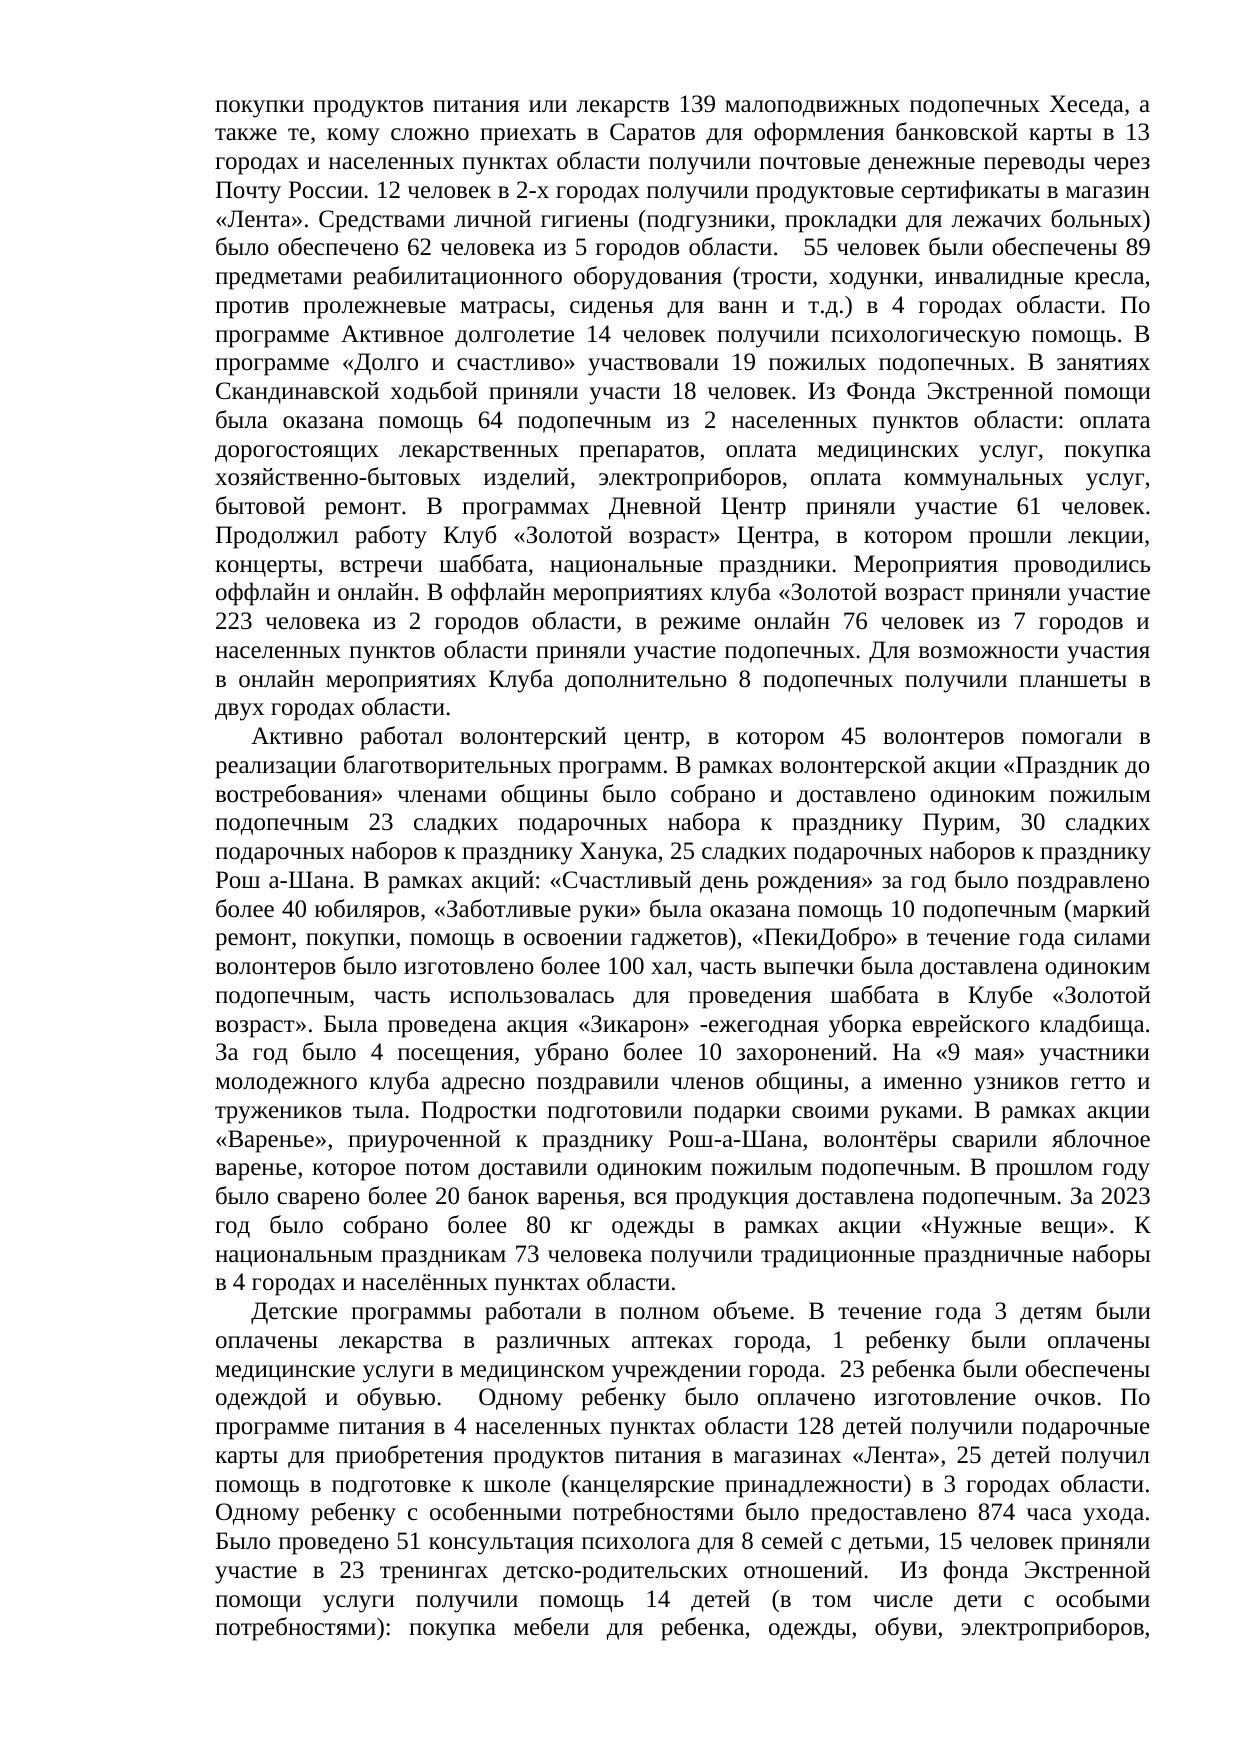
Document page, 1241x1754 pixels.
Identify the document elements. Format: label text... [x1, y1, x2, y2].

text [215, 1296, 1152, 1641]
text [215, 89, 1152, 721]
text Активно работал волонтерский центр, в котором 45 волонтеров помогали в реализации благотворительных программ. В рамках волонтерской акции «Праздник до востребования» членами общины было собрано и доставлено одиноким пожилым подопечным 23 сладких подарочных набора к празднику Пурим, 30 сладких подарочных наборов к празднику Ханука, 25 сладких подарочных наборов к празднику Рош а-Шана. В рамках акций: «Счастливый день рождения» за год было поздравлено более 40 юбиляров, «Заботливые руки» была оказана помощь 10 подопечным (маркий ремонт, покупки, помощь в освоении гаджетов), «ПекиДобро» в течение года силами волонтеров было изготовлено более 100 хал, часть выпечки была доставлена одиноким подопечным, часть использовалась для проведения шаббата в Клубе «Золотой возраст». Была проведена акция «Зикарон» -ежегодная уборка еврейского кладбища. За год было 4 посещения, убрано более 10 захоронений. На «9 мая» участники молодежного клуба адресно поздравили членов общины, а именно узников гетто и тружеников тыла. Подростки подготовили подарки своими руками. В рамках акции «Варенье», приуроченной к празднику Рош-а-Шана, волонтёры сварили яблочное варенье, которое потом доставили одиноким пожилым подопечным. В прошлом году было сварено более 20 банок варенья, вся продукция доставлена подопечным. За 2023 год было собрано более 80 кг одежды в рамках акции «Нужные вещи». К национальным праздникам 73 человека получили традиционные праздничные наборы в 4 городах и населённых пунктах области. [215, 721, 1152, 1296]
